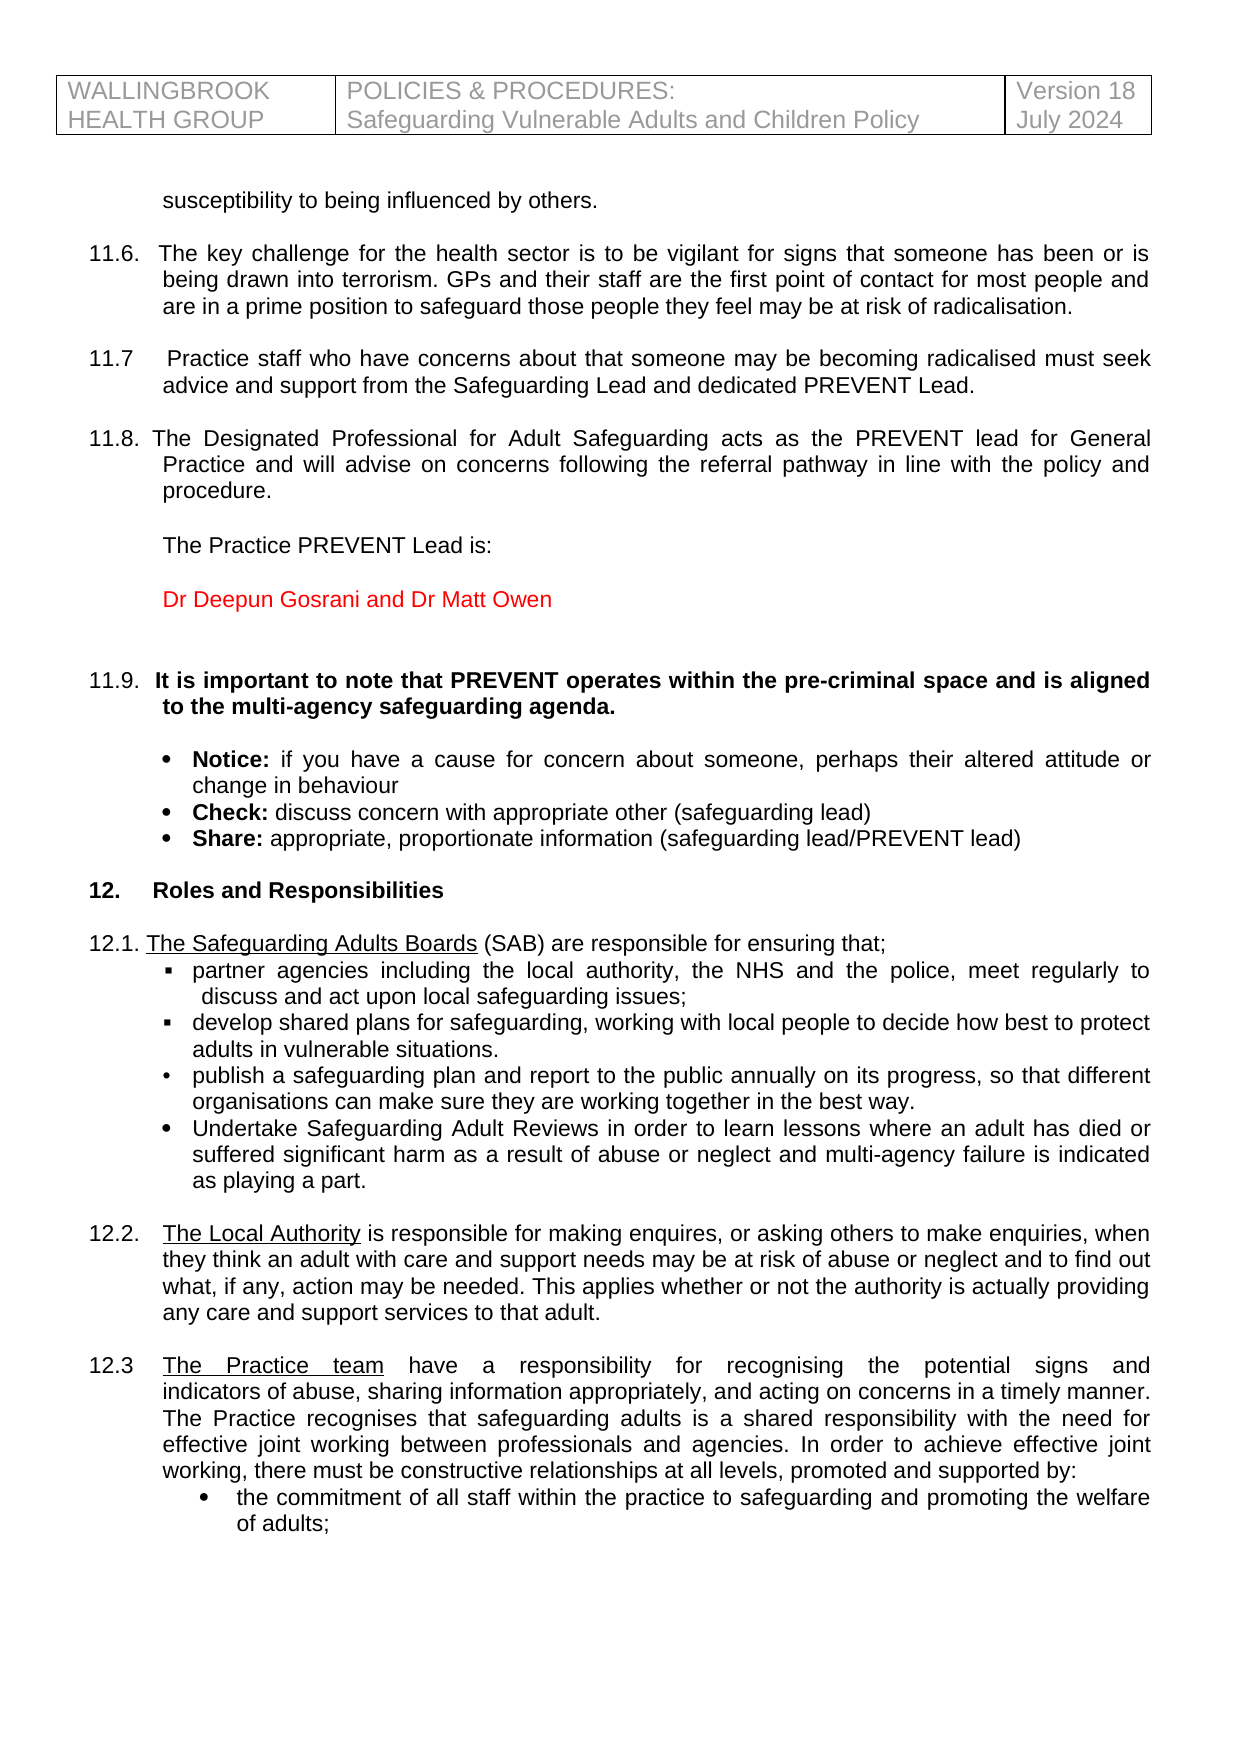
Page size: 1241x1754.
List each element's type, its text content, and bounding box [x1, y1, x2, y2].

text 11.6. The key challenge for the health sector is to be vigilant for signs that someone has been or is being drawn into terrorism. GPs and their staff are the first point of contact for most people and are in a prime position to safeguard those people they feel may be at risk of radicalisation. [89, 240, 1152, 319]
list Share: appropriate, proportionate information (safeguarding lead/PREVENT lead) [162, 825, 1152, 851]
text • publish a safeguarding plan and report to the public annually on its progress, so that different organisations can make sure they are working together in the best way. [162, 1062, 1152, 1115]
text 12.1. The Safeguarding Adults Boards (SAB) are responsible for ensuring that; [89, 930, 1152, 957]
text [89, 187, 1152, 214]
text 12.2. The Local Authority is responsible for making enquires, or asking others to make enquiries, when they think an adult with care and support needs may be at risk of abuse or neglect and to find out what, if any, action may be needed. This applies whether or not the authority is actually providing any care and support services to that adult. [89, 1220, 1152, 1326]
list Notice: if you have a cause for concern about someone, perhaps their altered attitude or change in behaviour [162, 746, 1152, 798]
text The Practice PREVENT Lead is: [162, 532, 1152, 558]
list Undertake Safeguarding Adult Reviews in order to learn lessons where an adult has died or suffered significant harm as a result of abuse or neglect and multi-agency failure is indicated as playing a part. [162, 1115, 1152, 1194]
text Dr Deepun Gosrani and Dr Matt Owen [89, 586, 1152, 612]
text 11.8. The Designated Professional for Adult Safeguarding acts as the PREVENT lead for General Practice and will advise on concerns following the referral pathway in line with the policy and procedure. [89, 424, 1152, 503]
text 12. Roles and Responsibilities [89, 877, 1152, 904]
list Check: discuss concern with appropriate other (safeguarding lead) [162, 798, 1152, 825]
text 11.7 Practice staff who have concerns about that someone may be becoming radicalised must seek advice and support from the Safeguarding Lead and dedicated PREVENT Lead. [89, 345, 1152, 398]
list partner agencies including the local authority, the NHS and the police, meet regularly to discuss and act upon local safeguarding issues; [164, 957, 1152, 1009]
text 12.3 The Practice team have a responsibility for recognising the potential signs and indicators of abuse, sharing information appropriately, and acting on concerns in a timely manner. The Practice recognises that safeguarding adults is a shared responsibility with the need for effective joint working between professionals and agencies. In order to achieve effective joint working, there must be constructive relationships at all levels, promoted and supported by: [89, 1352, 1152, 1484]
list the commitment of all staff within the practice to safeguarding and promoting the welfare of adults; [200, 1484, 1152, 1536]
list develop shared plans for safeguarding, working with local people to decide how best to protect adults in vulnerable situations. [162, 1009, 1152, 1062]
text 11.9. It is important to note that PREVENT operates within the pre-criminal space and is aligned to the multi-agency safeguarding agenda. [89, 667, 1152, 719]
